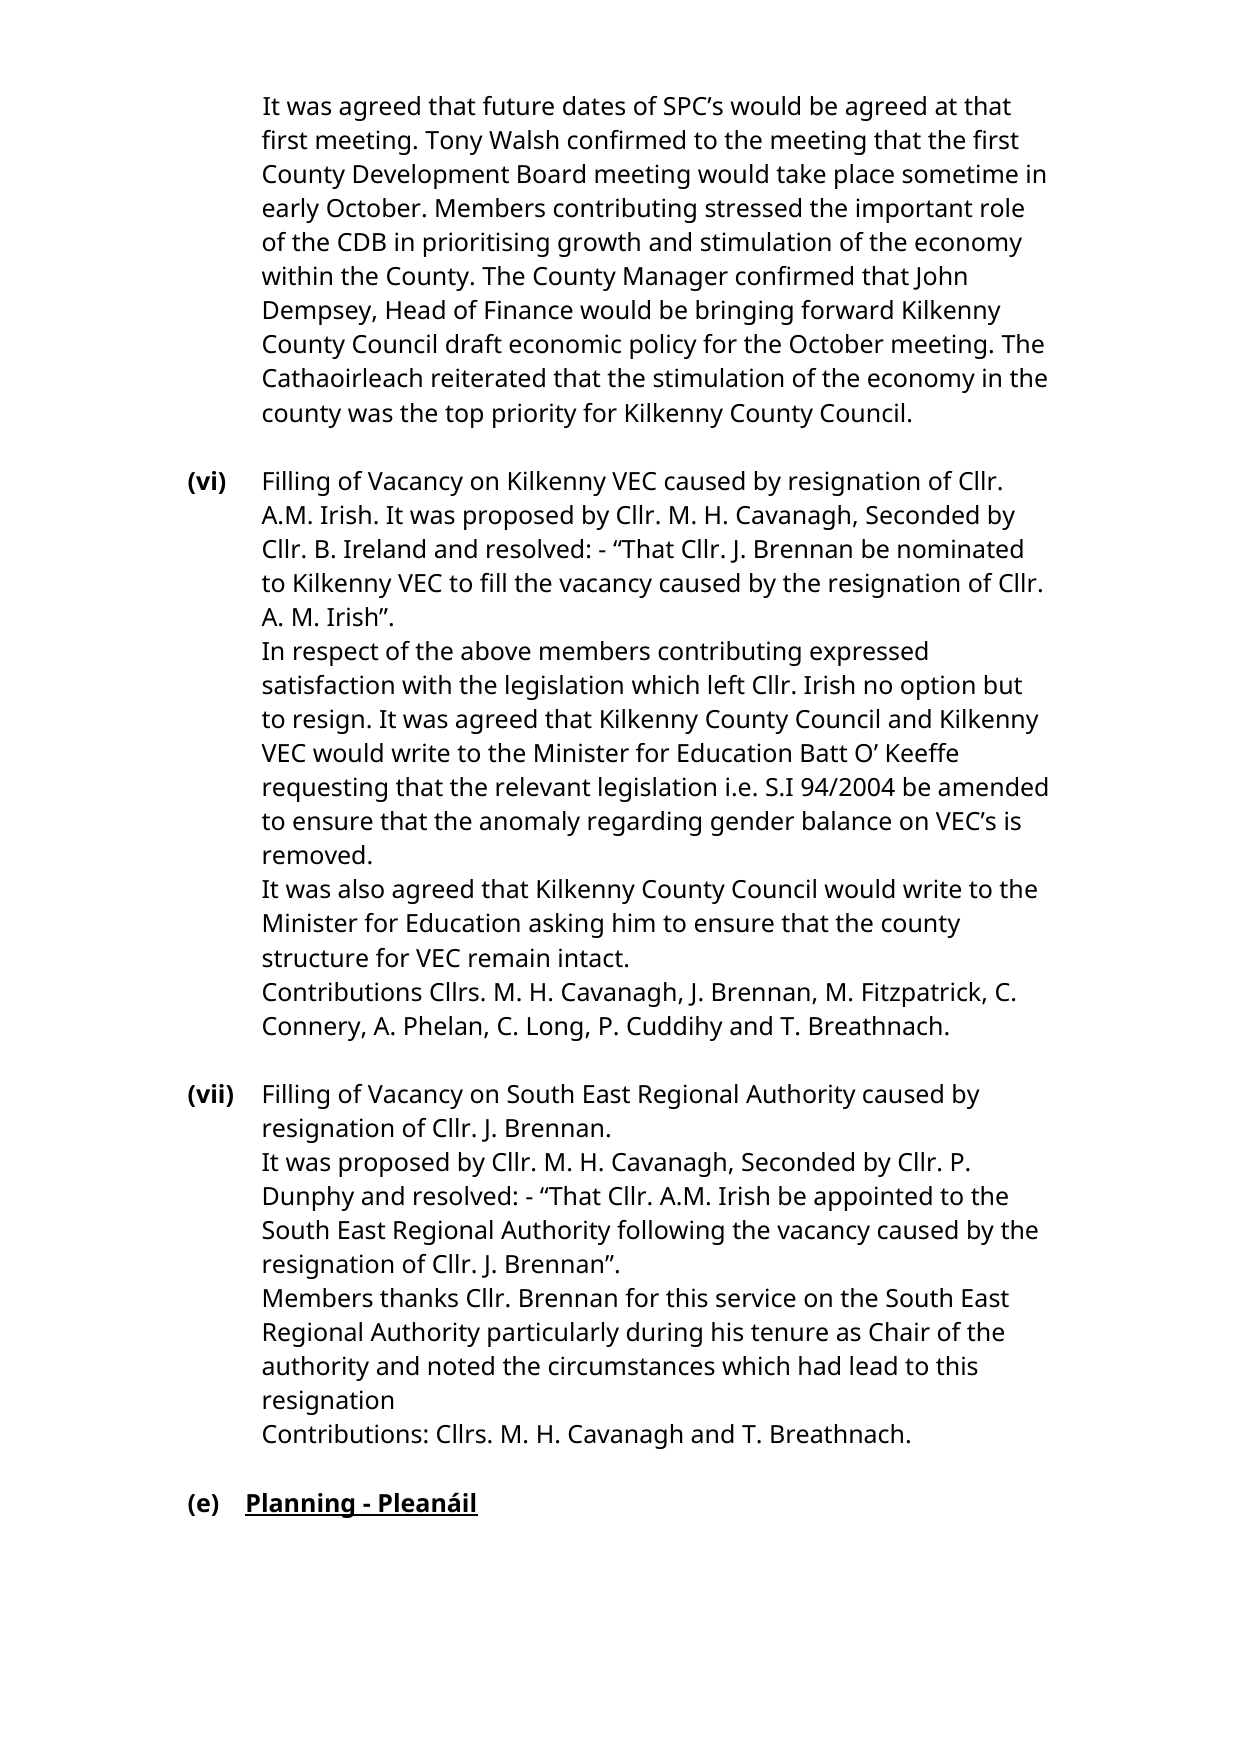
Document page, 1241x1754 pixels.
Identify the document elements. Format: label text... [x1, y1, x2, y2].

list (e) Planning - Pleanáil [187, 1485, 1053, 1519]
list Filling of Vacancy on South East Regional Authority caused by resignation of Cllr. J. Brennan. [187, 1076, 1053, 1144]
list It was also agreed that Kilkenny County Council would write to the Minister for Education asking him to ensure that the county structure for VEC remain intact. [261, 872, 1053, 974]
list It was proposed by Cllr. M. H. Cavanagh, Seconded by Cllr. P. Dunphy and resolved: - “That Cllr. A.M. Irish be appointed to the South East Regional Authority following the vacancy caused by the resignation of Cllr. J. Brennan”. [261, 1144, 1053, 1281]
list Members thanks Cllr. Brennan for this service on the South East Regional Authority particularly during his tenure as Chair of the authority and noted the circumstances which had lead to this resignation [261, 1281, 1053, 1417]
list Contributions Cllrs. M. H. Cavanagh, J. Brennan, M. Fitzpatrick, C. Connery, A. Phelan, C. Long, P. Cuddihy and T. Breathnach. [261, 974, 1053, 1042]
list Filling of Vacancy on Kilkenny VEC caused by resignation of Cllr. A.M. Irish. It was proposed by Cllr. M. H. Cavanagh, Seconded by Cllr. B. Ireland and resolved: - “That Cllr. J. Brennan be nominated to Kilkenny VEC to fill the vacancy caused by the resignation of Cllr. A. M. Irish”. [187, 463, 1053, 634]
list In respect of the above members contributing expressed satisfaction with the legislation which left Cllr. Irish no option but to resign. It was agreed that Kilkenny County Council and Kilkenny VEC would write to the Minister for Education Batt O’ Keeffe requesting that the relevant legislation i.e. S.I 94/2004 be amended to ensure that the anomaly regarding gender balance on VEC’s is removed. [261, 634, 1053, 872]
list Contributions: Cllrs. M. H. Cavanagh and T. Breathnach. [261, 1417, 1053, 1451]
list It was agreed that future dates of SPC’s would be agreed at that first meeting. Tony Walsh confirmed to the meeting that the first County Development Board meeting would take place sometime in early October. Members contributing stressed the important role of the CDB in prioritising growth and stimulation of the economy within the County. The County Manager confirmed that John Dempsey, Head of Finance would be bringing forward Kilkenny County Council draft economic policy for the October meeting. The Cathaoirleach reiterated that the stimulation of the economy in the county was the top priority for Kilkenny County Council. [261, 89, 1053, 429]
